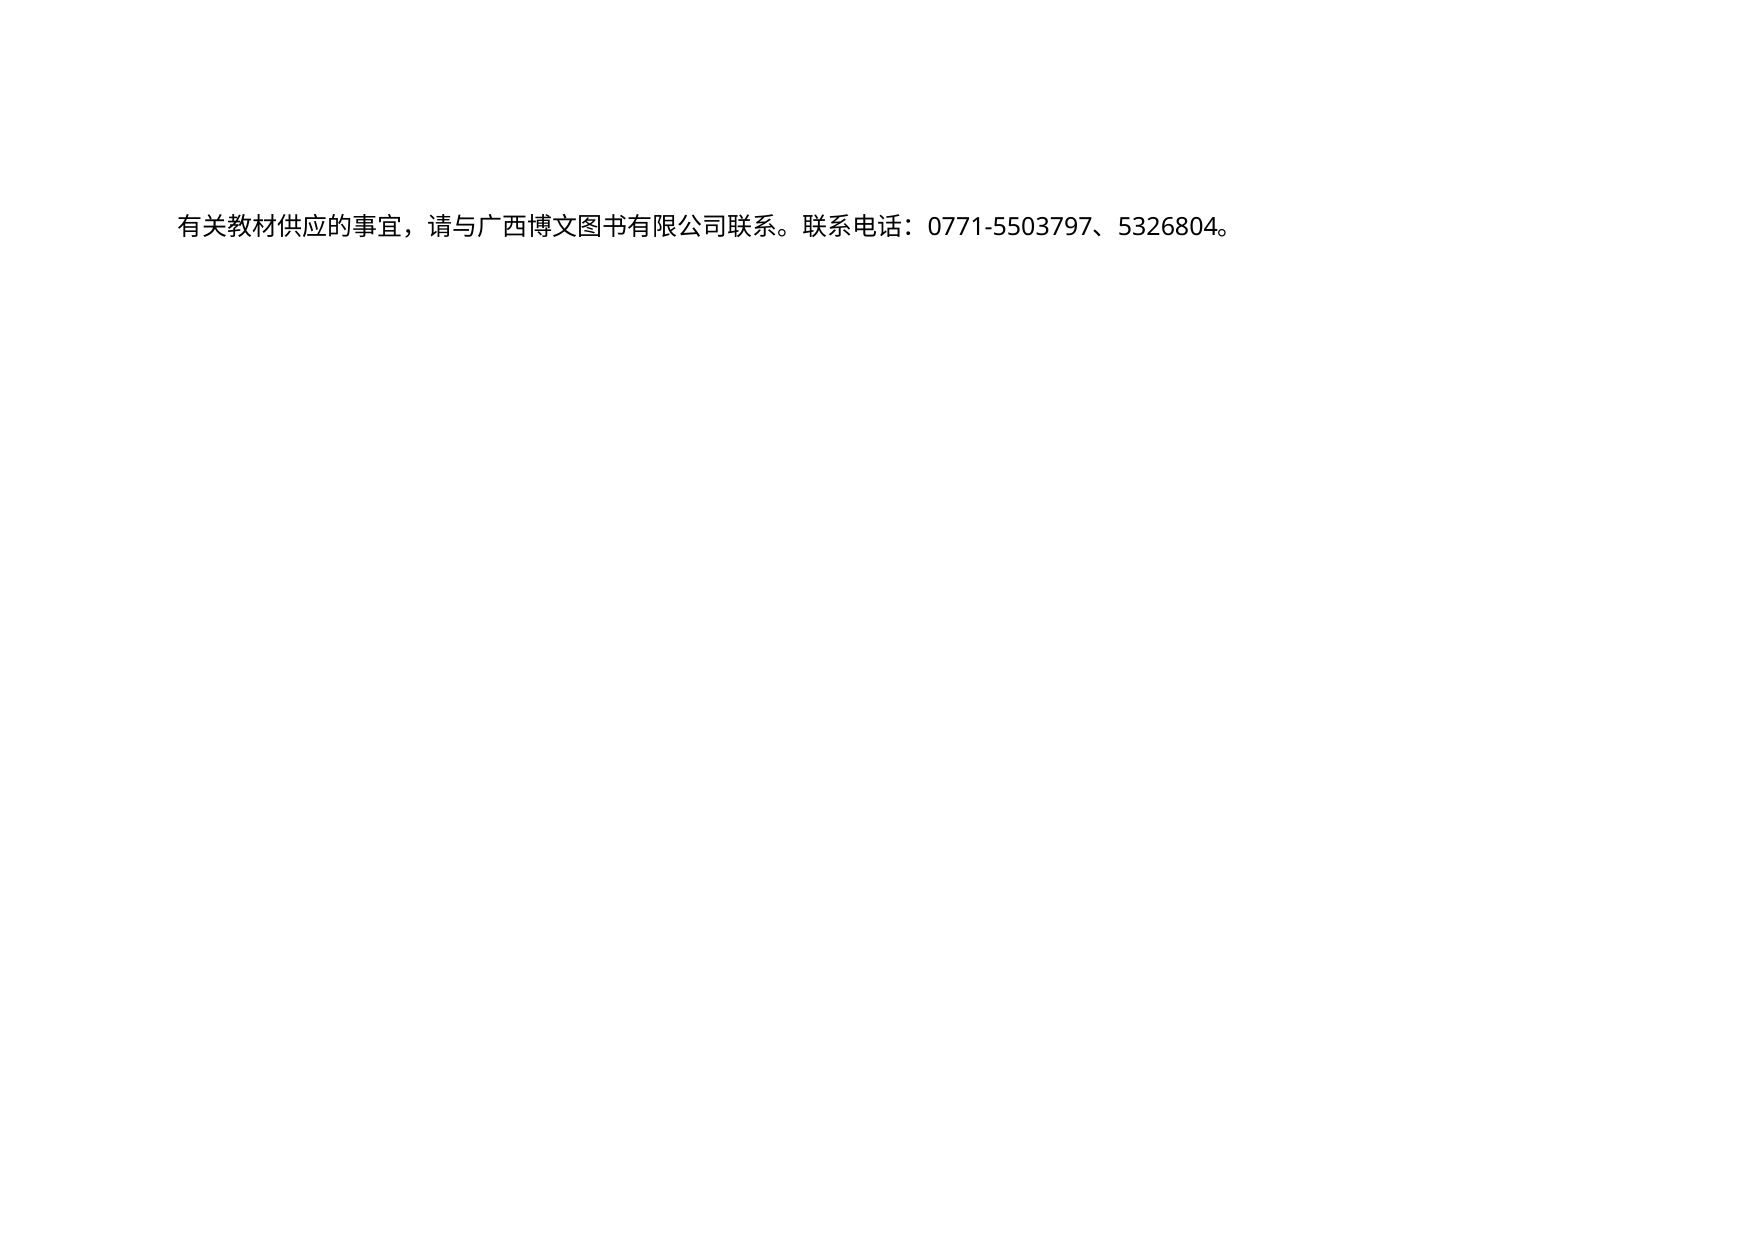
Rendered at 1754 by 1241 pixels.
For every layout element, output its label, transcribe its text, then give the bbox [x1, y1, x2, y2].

text 有关教材供应的事宜，请与广西博文图书有限公司联系。联系电话：0771-5503797、5326804。 [177, 194, 1577, 255]
